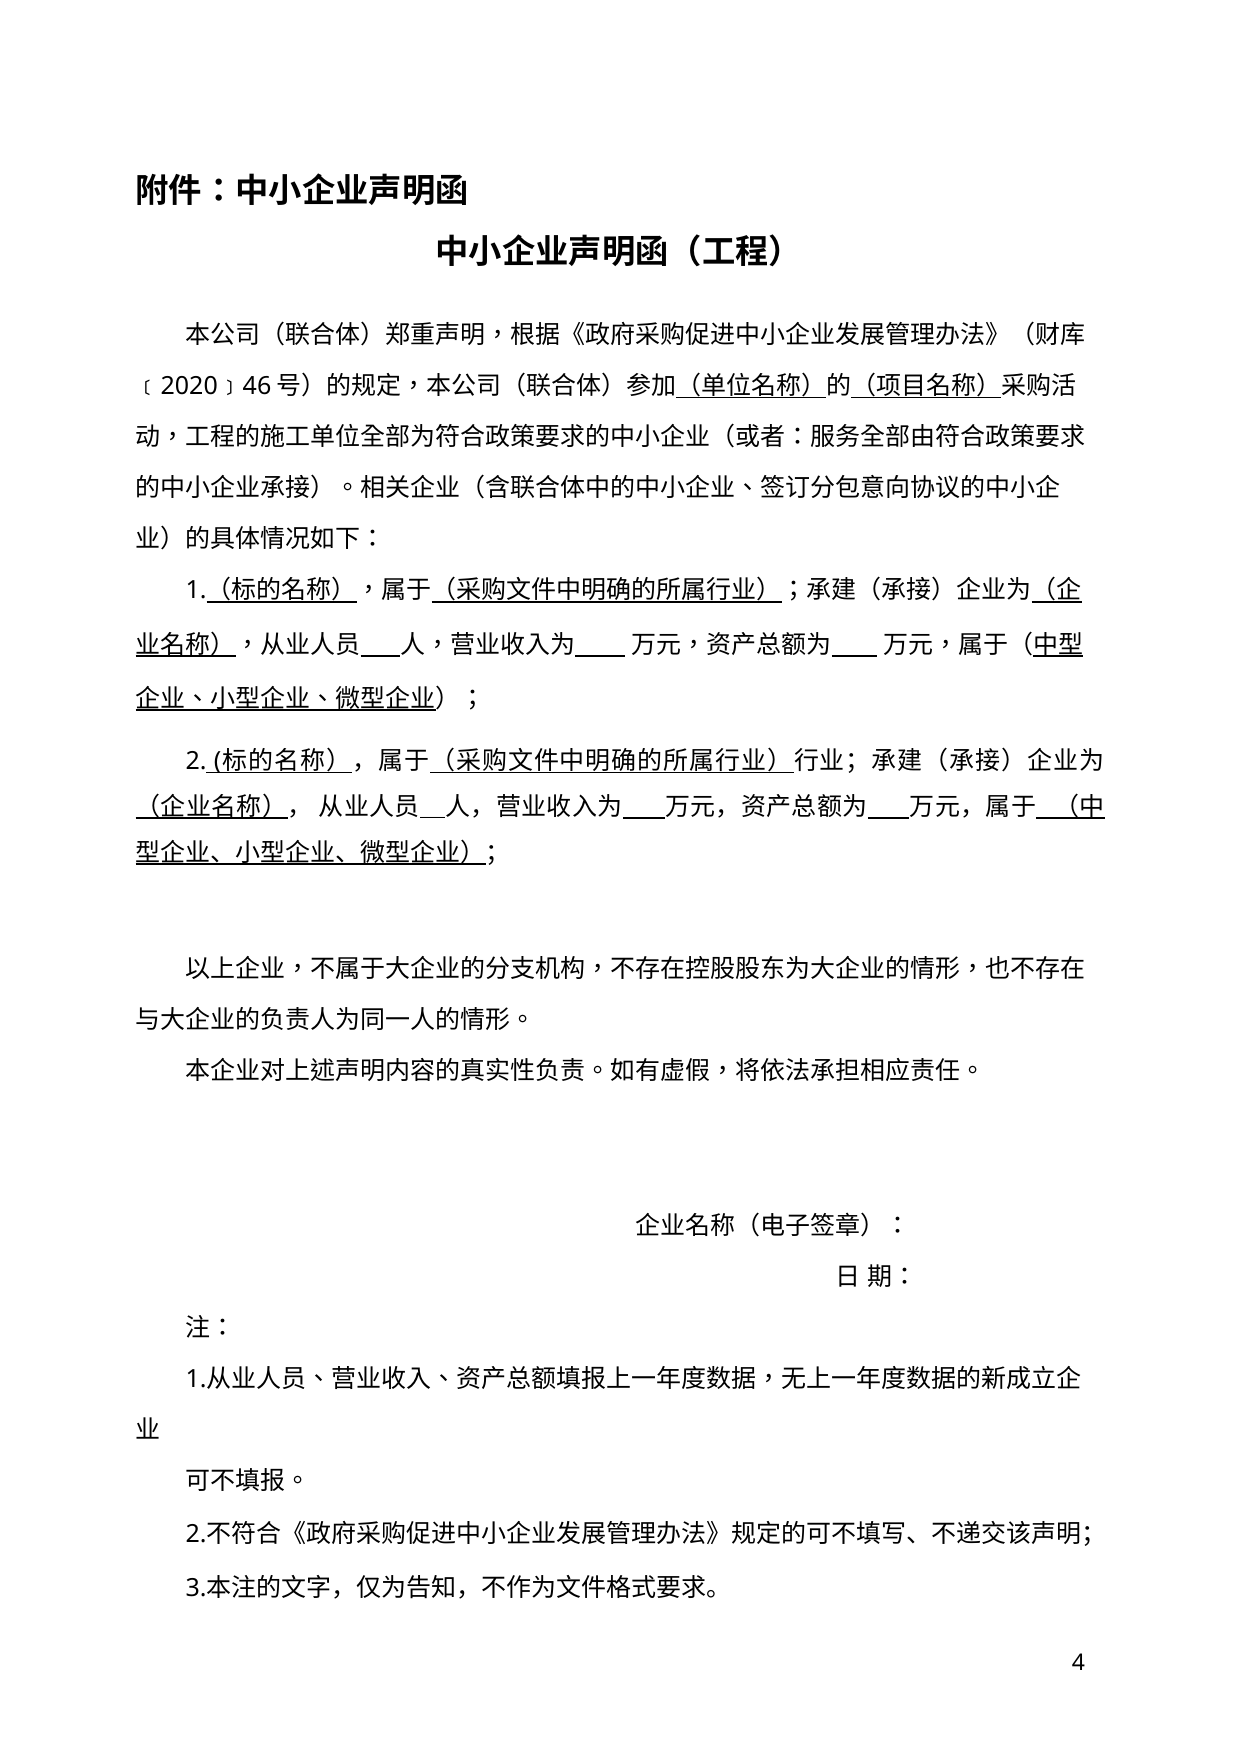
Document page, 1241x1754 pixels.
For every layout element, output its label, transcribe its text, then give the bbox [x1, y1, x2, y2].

text 2. (标的名称），属于（采购文件中明确的所属行业）行业；承建（承接）企业为（企业名称）， 从业人员＿人，营业收入为 万元，资产总额为 万元，属于 （中型企业、小型企业、微型企业）； [135, 733, 1105, 870]
text 本公司（联合体）郑重声明，根据《政府采购促进中小企业发展管理办法》（财库﹝2020﹞46号）的规定，本公司（联合体）参加（单位名称）的（项目名称）采购活动，工程的施工单位全部为符合政策要求的中小企业（或者：服务全部由符合政策要求的中小企业承接）。相关企业（含联合体中的中小企业、签订分包意向协议的中小企业）的具体情况如下： [135, 317, 1105, 555]
text 日 期： [135, 1258, 1105, 1292]
text 2.不符合《政府采购促进中小企业发展管理办法》规定的可不填写、不递交该声明； [135, 1513, 1105, 1550]
text 1.从业人员、营业收入、资产总额填报上一年度数据，无上一年度数据的新成立企业 [135, 1360, 1105, 1446]
text 本企业对上述声明内容的真实性负责。如有虚假，将依法承担相应责任。 [135, 1053, 1105, 1087]
text 以上企业，不属于大企业的分支机构，不存在控股股东为大企业的情形，也不存在与大企业的负责人为同一人的情形。 [135, 951, 1105, 1036]
text 可不填报。 [135, 1462, 1105, 1497]
text 企业名称（电子签章）： [135, 1207, 1105, 1241]
title 附件：中小企业声明函 [135, 164, 1102, 212]
title 中小企业声明函（工程） [135, 225, 1102, 273]
text 注： [135, 1309, 1105, 1343]
text 1.（标的名称），属于（采购文件中明确的所属行业）；承建（承接）企业为（企业名称），从业人员 人，营业收入为 万元，资产总额为 万元，属于（中型企业、小型企业、微型企业）； [135, 572, 1105, 715]
text 3.本注的文字，仅为告知，不作为文件格式要求。 [135, 1568, 1105, 1604]
